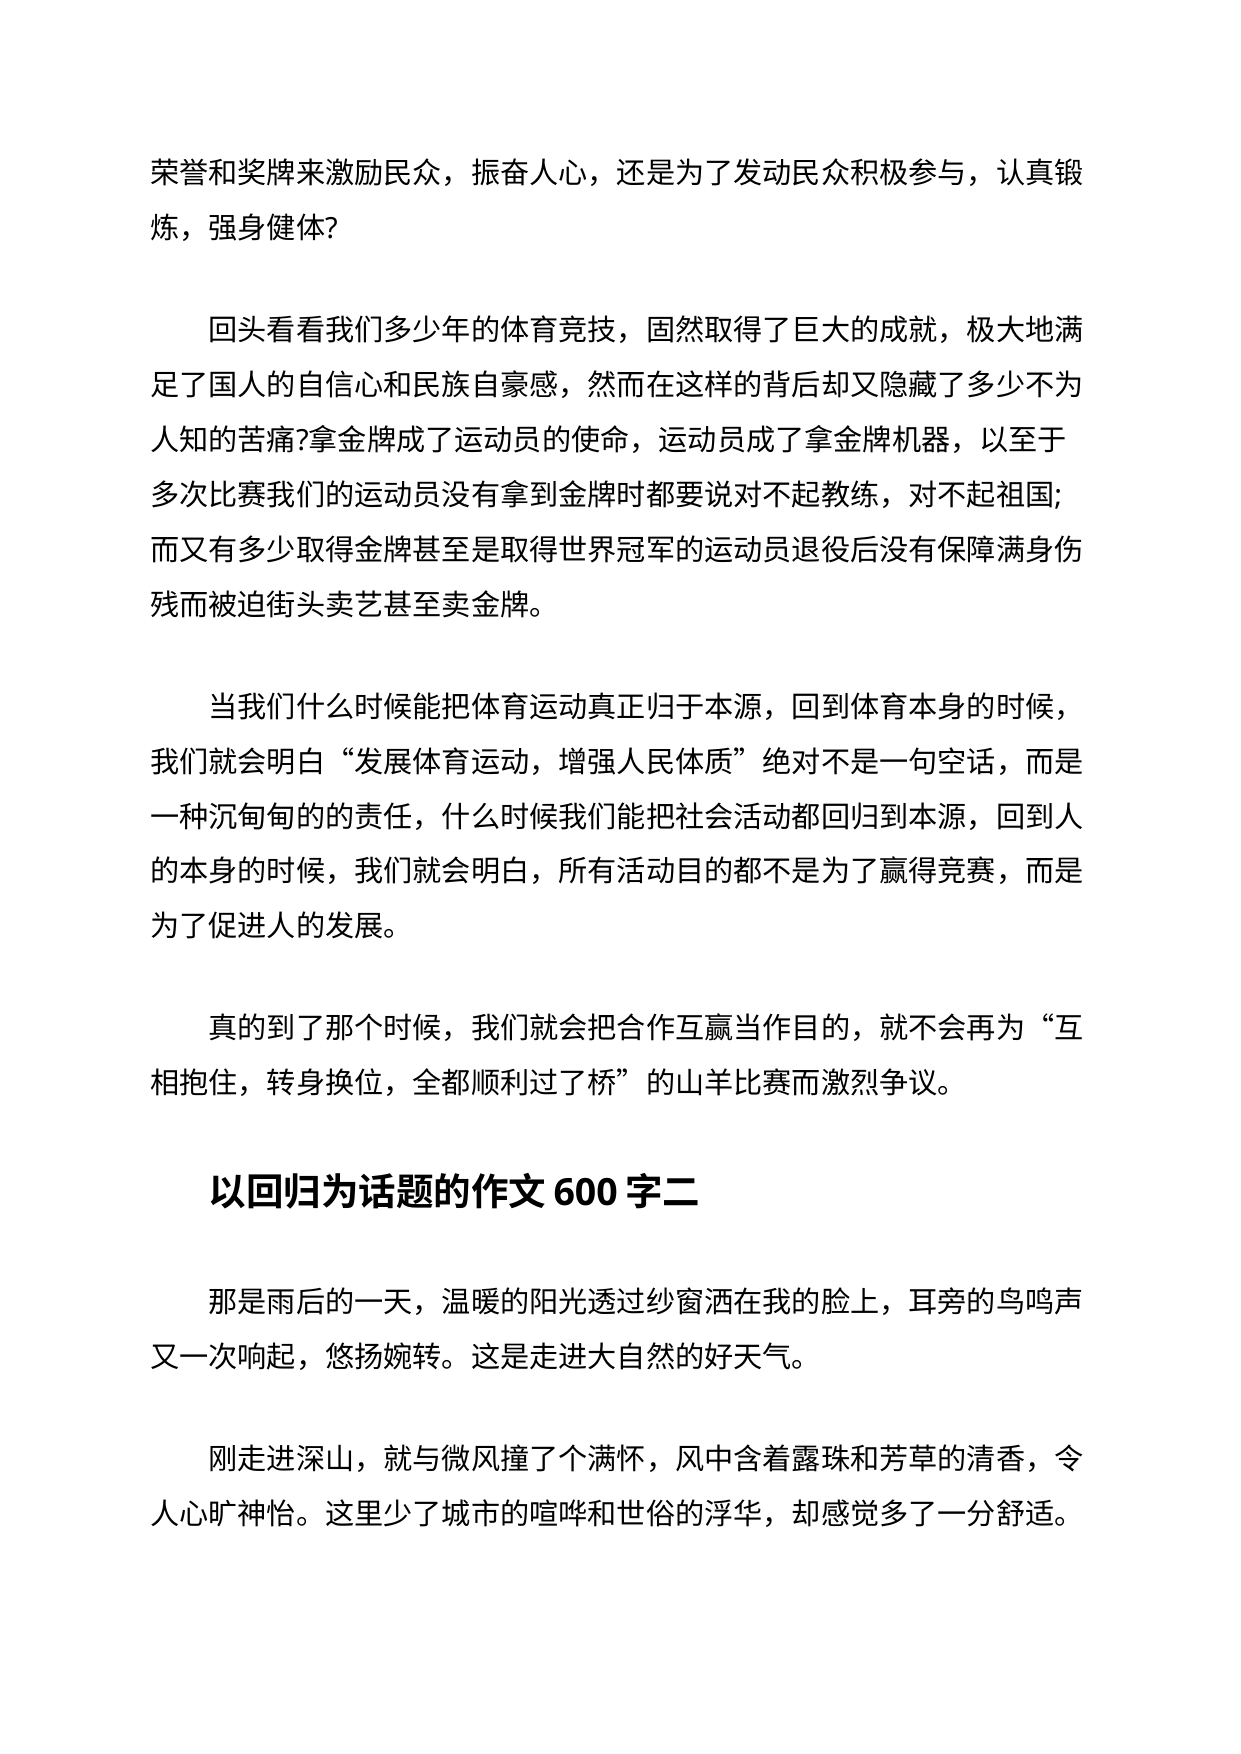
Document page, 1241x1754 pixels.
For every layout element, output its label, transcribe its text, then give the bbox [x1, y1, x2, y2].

text 回头看看我们多少年的体育竞技，固然取得了巨大的成就，极大地满足了国人的自信心和民族自豪感，然而在这样的背后却又隐藏了多少不为人知的苦痛?拿金牌成了运动员的使命，运动员成了拿金牌机器，以至于多次比赛我们的运动员没有拿到金牌时都要说对不起教练，对不起祖国;而又有多少取得金牌甚至是取得世界冠军的运动员退役后没有保障满身伤残而被迫街头卖艺甚至卖金牌。 [150, 307, 1090, 624]
text 真的到了那个时候，我们就会把合作互赢当作目的，就不会再为“互相抱住，转身换位，全都顺利过了桥”的山羊比赛而激烈争议。 [150, 1005, 1090, 1102]
text 以回归为话题的作文600字二 [150, 1161, 1090, 1216]
text 当我们什么时候能把体育运动真正归于本源，回到体育本身的时候，我们就会明白“发展体育运动，增强人民体质”绝对不是一句空话，而是一种沉甸甸的的责任，什么时候我们能把社会活动都回归到本源，回到人的本身的时候，我们就会明白，所有活动目的都不是为了赢得竞赛，而是为了促进人的发展。 [150, 683, 1090, 945]
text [150, 150, 1090, 247]
text 那是雨后的一天，温暖的阳光透过纱窗洒在我的脸上，耳旁的鸟鸣声又一次响起，悠扬婉转。这是走进大自然的好天气。 [150, 1279, 1090, 1376]
text 刚走进深山，就与微风撞了个满怀，风中含着露珠和芳草的清香，令人心旷神怡。这里少了城市的喧哗和世俗的浮华，却感觉多了一分舒适。 [150, 1436, 1090, 1533]
